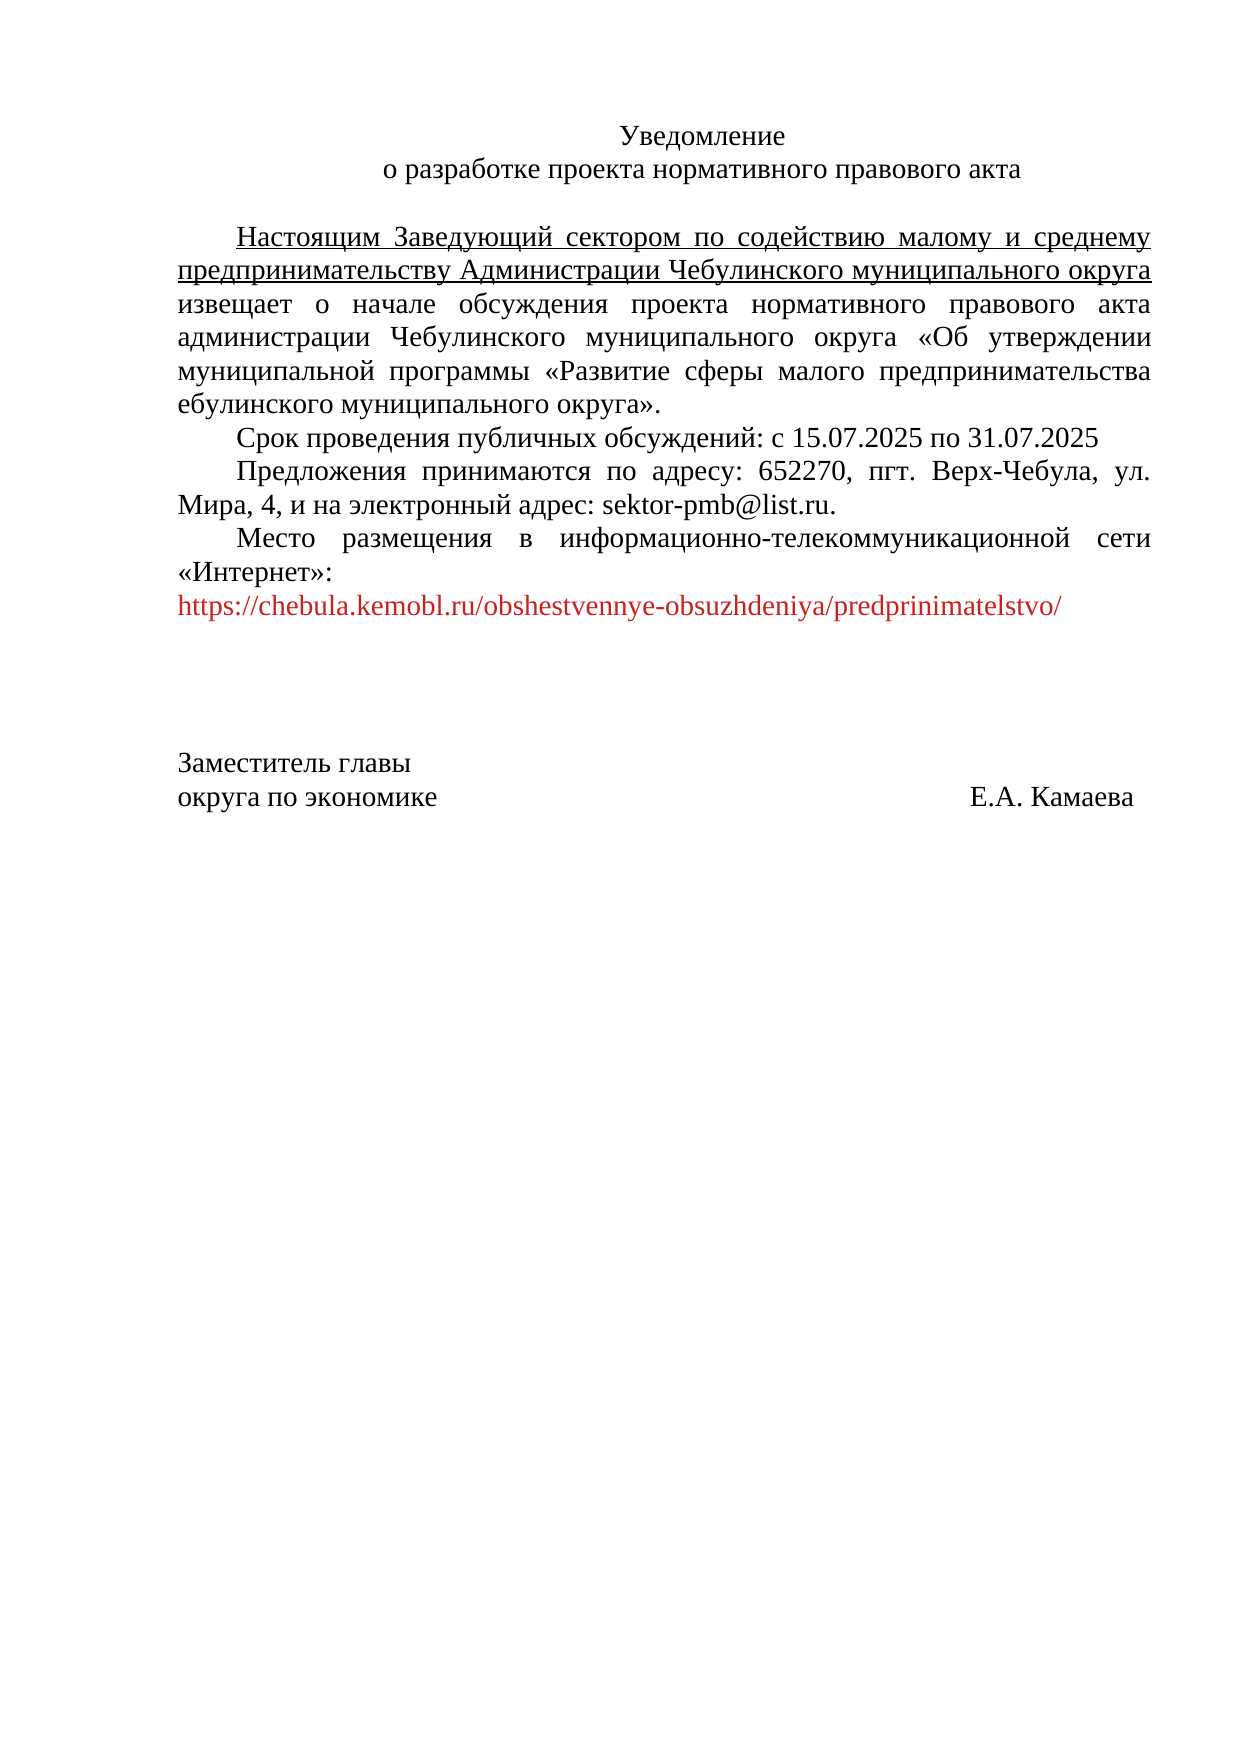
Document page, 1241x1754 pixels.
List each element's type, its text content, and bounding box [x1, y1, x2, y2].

text Настоящим Заведующий сектором по содействию малому и среднему предпринимательству Администрации Чебулинского муниципального округа извещает о начале обсуждения проекта нормативного правового акта администрации Чебулинского муниципального округа «Об утверждении муниципальной программы «Развитие сферы малого предпринимательства ебулинского муниципального округа». [177, 282, 1152, 420]
text Предложения принимаются по адресу: 652270, пгт. Верх-Чебула, ул. Мира, 4, и на электронный адрес: sektor-pmb@list.ru. [177, 453, 1152, 521]
text Срок проведения публичных обсуждений: с 15.07.2025 по 31.07.2025 [177, 420, 1152, 453]
text о разработке проекта нормативного правового акта [177, 152, 1152, 185]
text Настоящим Заведующий сектором по содействию малому и среднему предпринимательству Администрации Чебулинского муниципального округа извещает о начале обсуждения проекта нормативного правового акта администрации Чебулинского муниципального округа «Об утверждении муниципальной программы «Развитие сферы малого предпринимательства ебулинского муниципального округа». [177, 219, 1152, 281]
text Уведомление [177, 118, 1152, 152]
text округа по экономике Е.А. Камаева [177, 779, 1152, 813]
text Заместитель главы [177, 746, 1152, 779]
text Место размещения в информационно-телекоммуникационной сети «Интернет»: https://chebula.kemobl.ru/obshestvennye-obsuzhdeniya/predprinimatelstvo/ [177, 521, 1152, 621]
